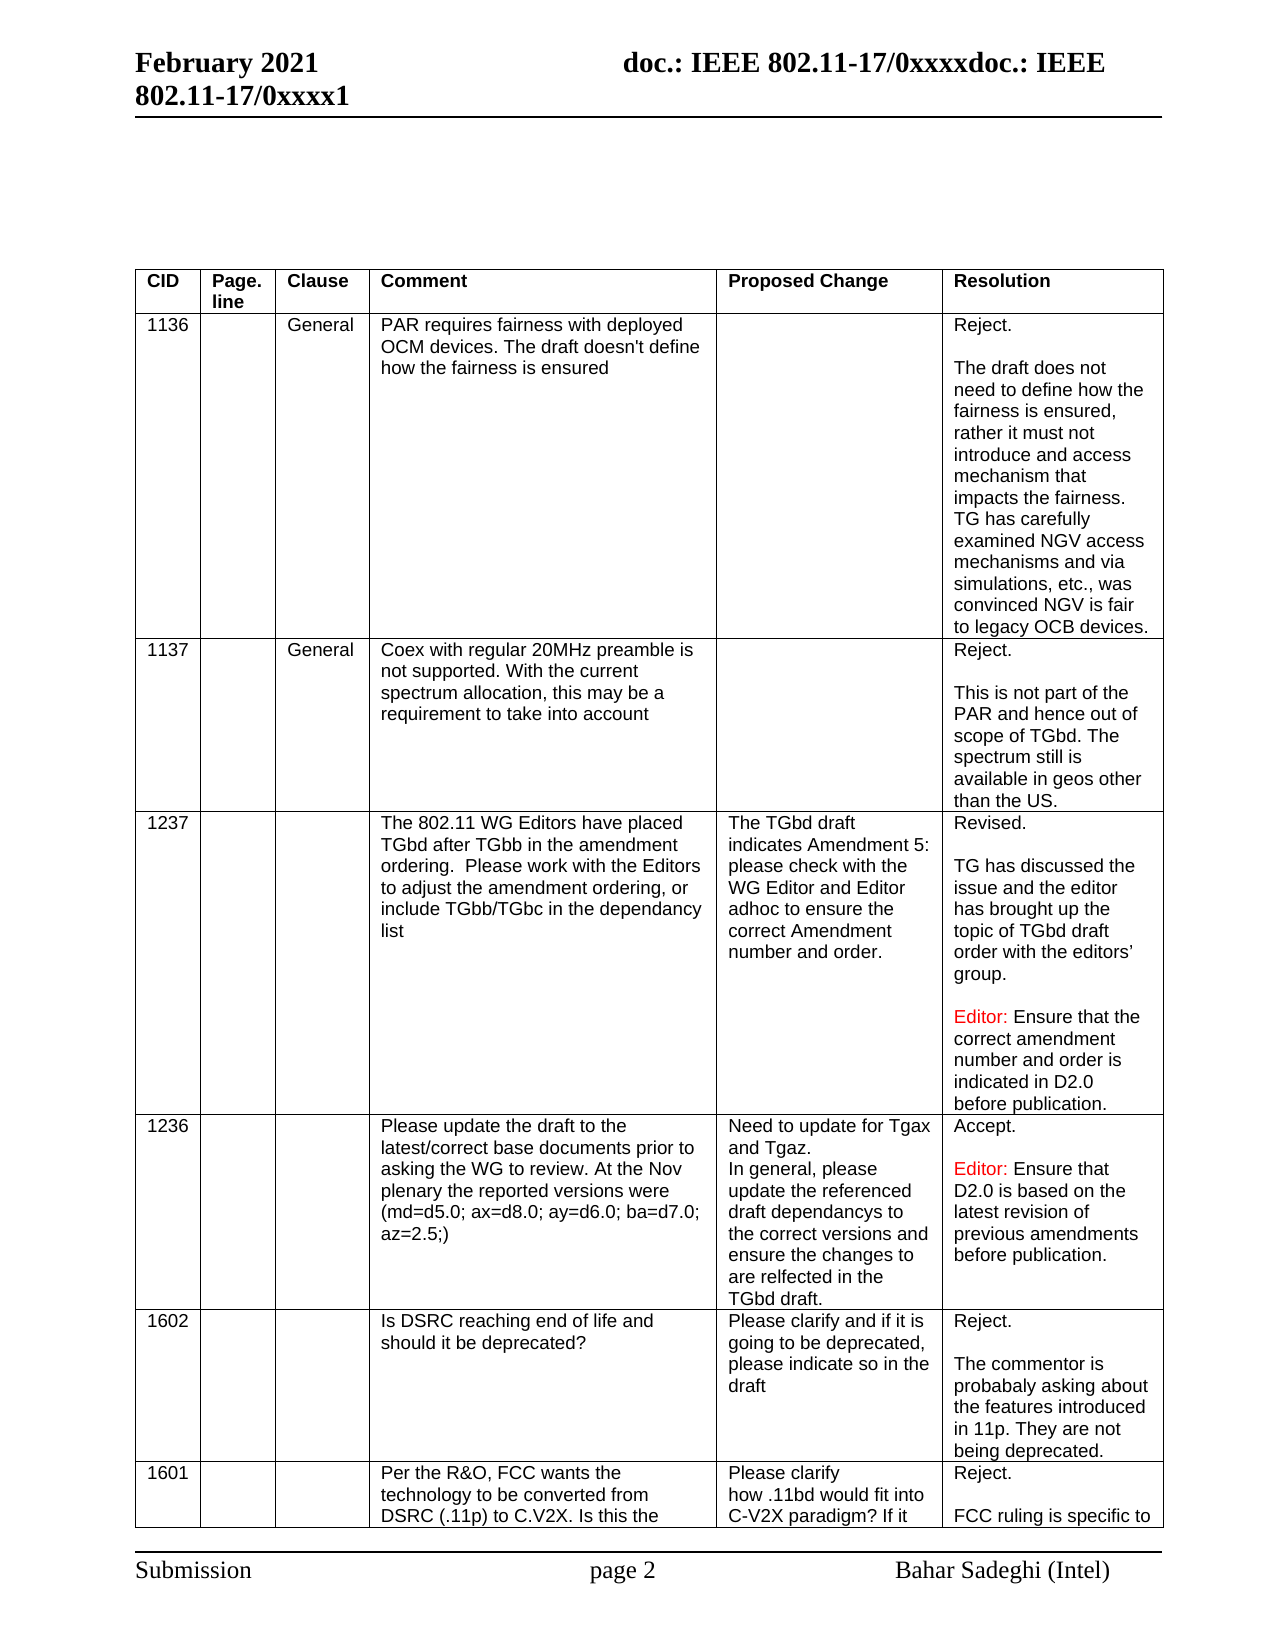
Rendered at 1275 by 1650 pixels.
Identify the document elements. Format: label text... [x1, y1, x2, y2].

table_cell The 802.11 WG Editors have placed TGbd after TGbb in the amendment ordering. Please work with the Editors to adjust the amendment ordering, or include TGbb/TGbc in the dependancy list [370, 812, 716, 1114]
table_cell [201, 1115, 275, 1309]
table_cell Coex with regular 20MHz preamble is not supported. With the current spectrum allocation, this may be a requirement to take into account [370, 639, 716, 811]
table_cell Accept. Editor: Ensure that D2.0 is based on the latest revision of previous amendments before publication. [943, 1115, 1163, 1309]
table_cell [717, 314, 942, 637]
table_header CID [136, 270, 200, 313]
table_header Page.line [201, 270, 275, 313]
table_cell [276, 812, 369, 1114]
table_cell Revised. TG has discussed the issue and the editor has brought up the topic of TGbd draft order with the editors’ group. Editor: Ensure that the correct amendment number and order is indicated in D2.0 before publication. [943, 812, 1163, 1114]
table_cell Reject. The draft does not need to define how the fairness is ensured, rather it must not introduce and access mechanism that impacts the fairness. TG has carefully examined NGV access mechanisms and via simulations, etc., was convinced NGV is fair to legacy OCB devices. [943, 314, 1163, 637]
table_cell Is DSRC reaching end of life and should it be deprecated? [370, 1310, 716, 1461]
table_cell 1136 [136, 314, 200, 637]
table_cell [201, 812, 275, 1114]
table_cell Reject. This is not part of the PAR and hence out of scope of TGbd. The spectrum still is available in geos other than the US. [943, 639, 1163, 811]
table_header Clause [276, 270, 369, 313]
table_cell Please clarify and if it is going to be deprecated, please indicate so in the draft [717, 1310, 942, 1461]
table_cell Need to update for Tgax and Tgaz. In general, please update the referenced draft dependancys to the correct versions and ensure the changes to are relfected in the TGbd draft. [717, 1115, 942, 1309]
table_cell PAR requires fairness with deployed OCM devices. The draft doesn't define how the fairness is ensured [370, 314, 716, 637]
table_cell The TGbd draft indicates Amendment 5: please check with the WG Editor and Editor adhoc to ensure the correct Amendment number and order. [717, 812, 942, 1114]
table_cell 1602 [136, 1310, 200, 1461]
table_cell [276, 1310, 369, 1461]
table_cell [717, 639, 942, 811]
table_cell Reject. The commentor is probabaly asking about the features introduced in 11p. They are not being deprecated. [943, 1310, 1163, 1461]
table_cell [201, 314, 275, 637]
table_cell 1137 [136, 639, 200, 811]
table_header Comment [370, 270, 716, 313]
table_cell General [276, 639, 369, 811]
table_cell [370, 1462, 716, 1527]
table_cell 1236 [136, 1115, 200, 1309]
table_header Resolution [943, 270, 1163, 313]
table_cell 1237 [136, 812, 200, 1114]
table_header Proposed Change [717, 270, 942, 313]
table_cell [276, 1115, 369, 1309]
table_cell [717, 1462, 942, 1527]
table_cell [201, 1310, 275, 1461]
table_cell [201, 639, 275, 811]
table_cell [201, 1462, 275, 1527]
table_cell [276, 1462, 369, 1527]
table_cell Please update the draft to the latest/correct base documents prior to asking the WG to review. At the Nov plenary the reported versions were (md=d5.0; ax=d8.0; ay=d6.0; ba=d7.0; az=2.5;) [370, 1115, 716, 1309]
table_cell 1601 [136, 1462, 200, 1527]
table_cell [943, 1462, 1163, 1527]
table_cell General [276, 314, 369, 637]
